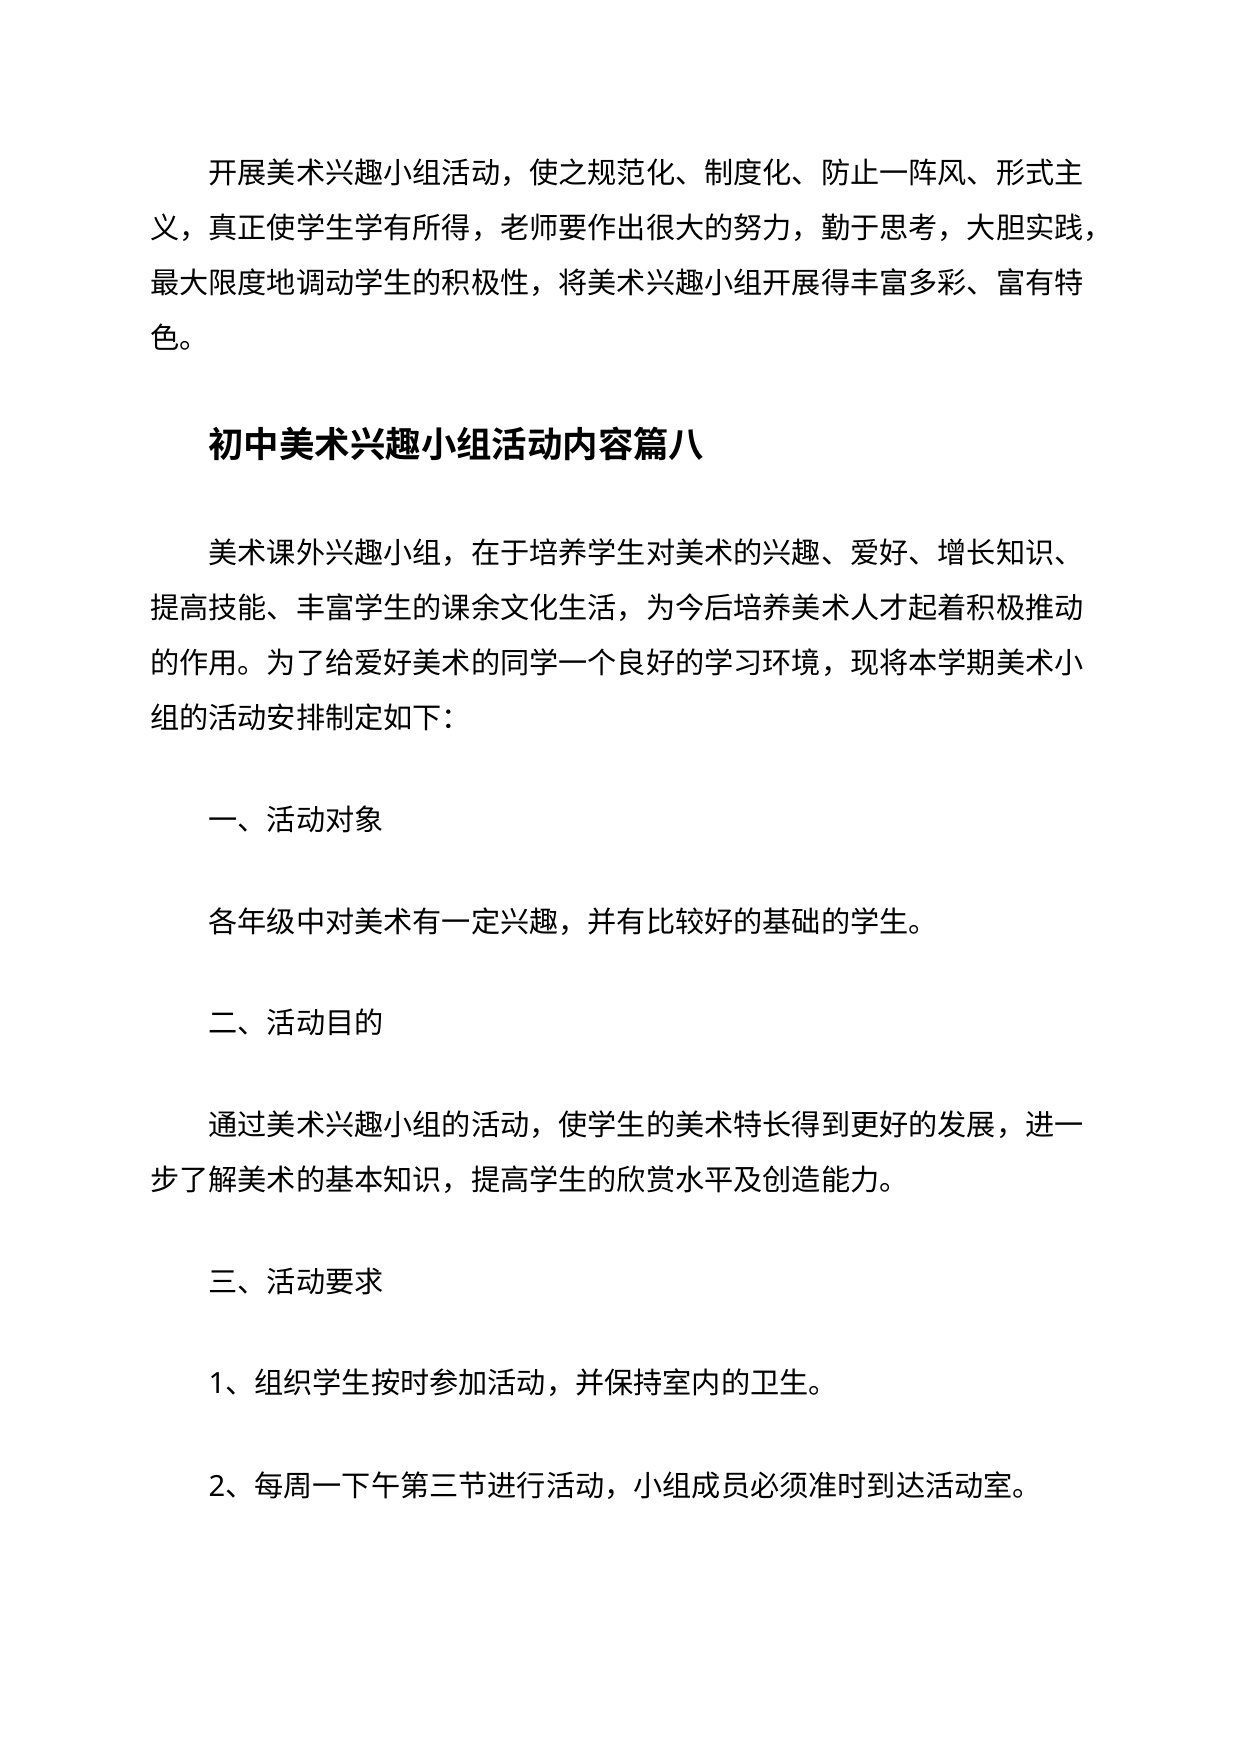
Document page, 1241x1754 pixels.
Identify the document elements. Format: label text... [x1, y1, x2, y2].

text 一、活动对象 [150, 796, 1090, 839]
text 初中美术兴趣小组活动内容篇八 [150, 416, 1090, 468]
text 各年级中对美术有一定兴趣，并有比较好的基础的学生。 [150, 898, 1090, 940]
text 2、每周一下午第三节进行活动，小组成员必须准时到达活动室。 [150, 1462, 1090, 1504]
text 通过美术兴趣小组的活动，使学生的美术特长得到更好的发展，进一步了解美术的基本知识，提高学生的欣赏水平及创造能力。 [150, 1102, 1090, 1199]
text 三、活动要求 [150, 1258, 1090, 1301]
text 二、活动目的 [150, 1000, 1090, 1042]
text 1、组织学生按时参加活动，并保持室内的卫生。 [150, 1360, 1090, 1402]
text 开展美术兴趣小组活动，使之规范化、制度化、防止一阵风、形式主义，真正使学生学有所得，老师要作出很大的努力，勤于思考，大胆实践，最大限度地调动学生的积极性，将美术兴趣小组开展得丰富多彩、富有特色。 [150, 150, 1090, 357]
text 美术课外兴趣小组，在于培养学生对美术的兴趣、爱好、增长知识、提高技能、丰富学生的课余文化生活，为今后培养美术人才起着积极推动的作用。为了给爱好美术的同学一个良好的学习环境，现将本学期美术小组的活动安排制定如下： [150, 530, 1090, 737]
